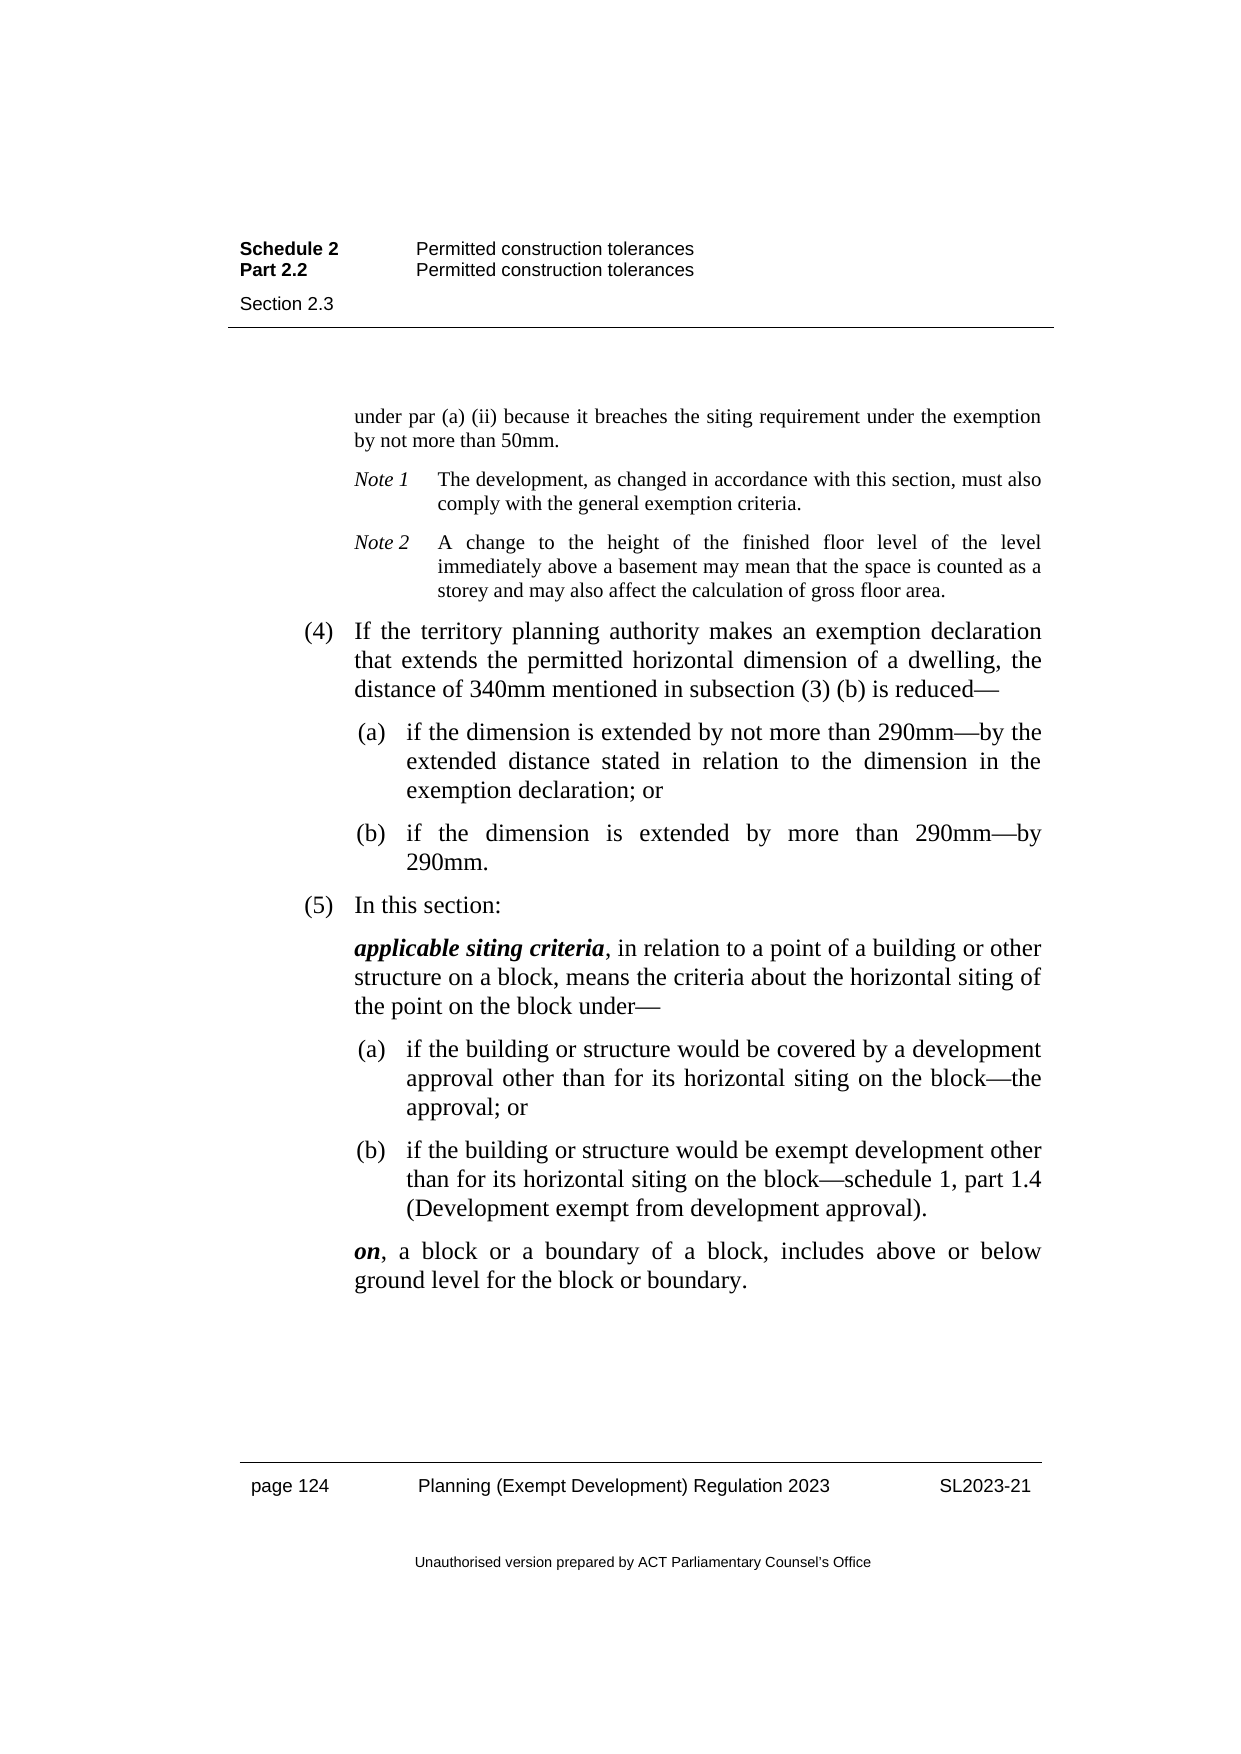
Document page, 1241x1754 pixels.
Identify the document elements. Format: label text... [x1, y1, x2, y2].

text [354, 404, 1042, 452]
text (5) In this section: [239, 890, 1042, 919]
text (b) if the dimension is extended by more than 290mm—by 290mm. [239, 818, 1042, 876]
text (4) If the territory planning authority makes an exemption declaration that extends the permitted horizontal dimension of a dwelling, the distance of 340mm mentioned in subsection (3) (b) is reduced— [239, 616, 1042, 703]
text (a) if the dimension is extended by not more than 290mm—by the extended distance stated in relation to the dimension in the exemption declaration; or [239, 717, 1042, 803]
text Note 2 A change to the height of the finished floor level of the level immediately above a basement may mean that the space is counted as a storey and may also affect the calculation of gross floor area. [354, 529, 1042, 602]
text (b) if the building or structure would be exempt development other than for its horizontal siting on the block—schedule 1, part 1.4 (Development exempt from development approval). [239, 1135, 1042, 1221]
text on, a block or a boundary of a block, includes above or below ground level for the block or boundary. [354, 1236, 1042, 1293]
text applicable siting criteria, in relation to a point of a building or other structure on a block, means the criteria about the horizontal siting of the point on the block under— [354, 933, 1042, 1020]
text (a) if the building or structure would be covered by a development approval other than for its horizontal siting on the block—the approval; or [239, 1034, 1042, 1121]
text Note 1 The development, as changed in accordance with this section, must also comply with the general exemption criteria. [354, 467, 1042, 515]
